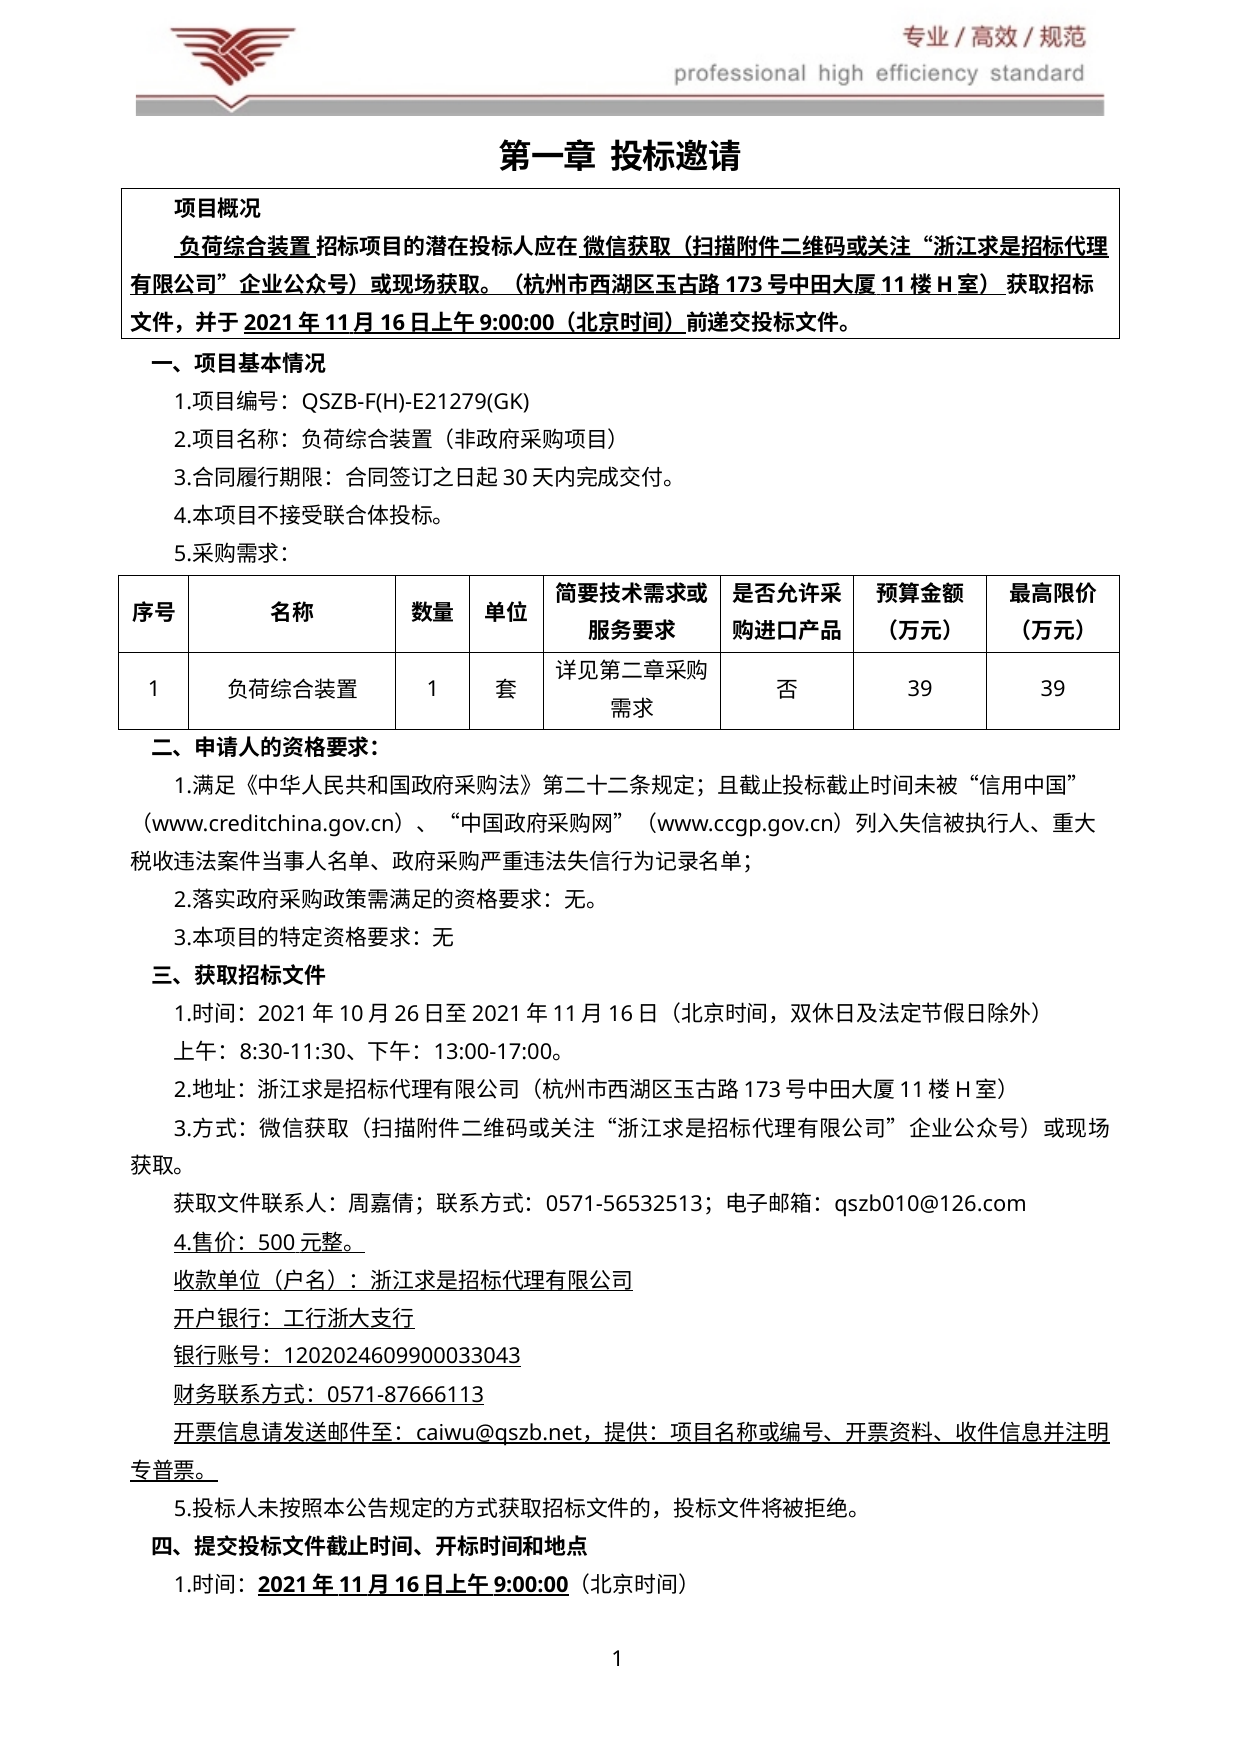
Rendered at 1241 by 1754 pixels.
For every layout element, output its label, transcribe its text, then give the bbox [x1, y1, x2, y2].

picture [135, 3, 1105, 116]
text 财务联系方式：0571-87666113 [130, 1377, 1110, 1408]
text 1.时间：2021年11月16日上午9:00:00（北京时间） [130, 1567, 1110, 1598]
table_header 序号 [119, 576, 188, 652]
text 1.项目编号：QSZB-F(H)-E21279(GK) [130, 384, 1110, 416]
text 开票信息请发送邮件至：caiwu@qszb.net，提供：项目名称或编号、开票资料、收件信息并注明专普票。 [130, 1415, 1110, 1484]
text 银行账号：1202024609900033043 [130, 1338, 1110, 1370]
table_header 名称 [189, 576, 395, 652]
text 1.满足《中华人民共和国政府采购法》第二十二条规定；且截止投标截止时间未被“信用中国”（www.creditchina.gov.cn）、“中国政府采购网”（www.ccgp.gov.cn）列入失信被执行人、重大税收违法案件当事人名单、政府采购严重违法失信行为记录名单； [130, 768, 1110, 876]
text 负荷综合装置 招标项目的潜在投标人应在 微信获取（扫描附件二维码或关注“浙江求是招标代理有限公司”企业公众号）或现场获取。（杭州市西湖区玉古路173号中田大厦11楼H室） 获取招标文件，并于2021年11月16日上午9:00:00（北京时间）前递交投标文件。 [122, 226, 1119, 338]
table_cell 39 [987, 653, 1119, 729]
table_cell 负荷综合装置 [189, 653, 395, 729]
table_cell 1 [396, 653, 469, 729]
table_cell 详见第二章采购需求 [544, 653, 720, 729]
table_header 简要技术需求或服务要求 [544, 576, 720, 652]
table_header 最高限价 （万元） [987, 576, 1119, 652]
text 5.采购需求： [130, 536, 1110, 568]
table_cell 1 [119, 653, 188, 729]
text 2.地址：浙江求是招标代理有限公司（杭州市西湖区玉古路173号中田大厦11楼H室） [130, 1072, 1110, 1104]
text 1.时间：2021年10月26日至2021年11月16日（北京时间，双休日及法定节假日除外） [130, 996, 1110, 1028]
text 四、提交投标文件截止时间、开标时间和地点 [130, 1529, 1110, 1561]
text 开户银行：工行浙大支行 [130, 1301, 1110, 1332]
text 第一章 投标邀请 [130, 130, 1110, 178]
text 收款单位（户名）：浙江求是招标代理有限公司 [130, 1263, 1110, 1294]
table_cell 否 [721, 653, 853, 729]
table_cell 套 [470, 653, 543, 729]
text 2.落实政府采购政策需满足的资格要求：无。 [130, 882, 1110, 914]
text 3.本项目的特定资格要求：无 [130, 920, 1110, 952]
text 项目概况 [122, 189, 1119, 222]
text 4.售价：500元整。 [130, 1224, 1110, 1256]
table_header 是否允许采购进口产品 [721, 576, 853, 652]
text 二、申请人的资格要求： [130, 730, 1110, 762]
text 上午：8:30-11:30、下午：13:00-17:00。 [130, 1034, 1110, 1066]
text 3.合同履行期限：合同签订之日起30天内完成交付。 [130, 460, 1110, 492]
text 3.方式：微信获取（扫描附件二维码或关注“浙江求是招标代理有限公司”企业公众号）或现场获取。 [130, 1111, 1110, 1180]
text 一、项目基本情况 [130, 346, 1110, 378]
text 4.本项目不接受联合体投标。 [130, 498, 1110, 530]
table_cell 39 [854, 653, 986, 729]
text 2.项目名称：负荷综合装置（非政府采购项目） [130, 422, 1110, 454]
text 5.投标人未按照本公告规定的方式获取招标文件的，投标文件将被拒绝。 [130, 1491, 1110, 1522]
text 三、获取招标文件 [130, 958, 1110, 990]
table_header 数量 [396, 576, 469, 652]
table_header 预算金额 （万元） [854, 576, 986, 652]
text 获取文件联系人：周嘉倩；联系方式：0571-56532513；电子邮箱：qszb010@126.com [130, 1186, 1110, 1218]
table_header 单位 [470, 576, 543, 652]
